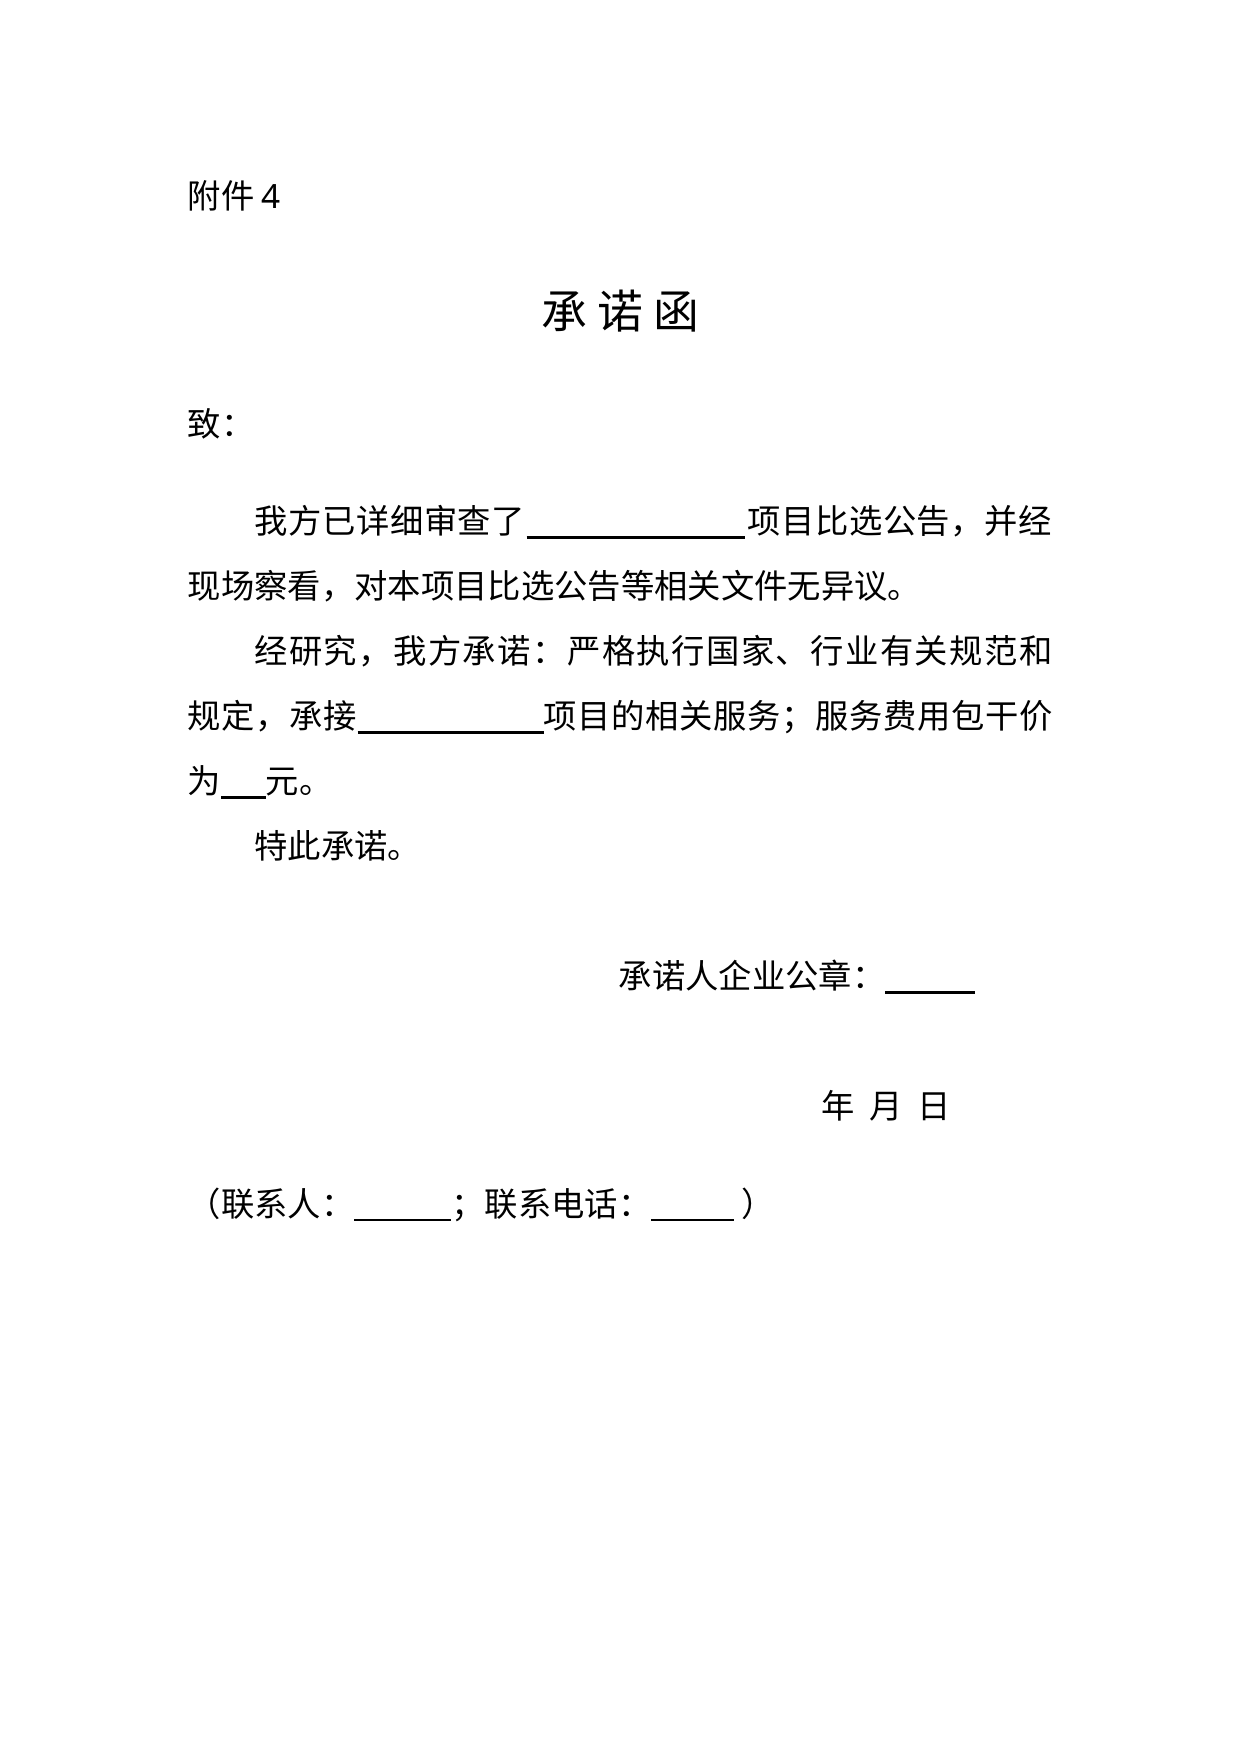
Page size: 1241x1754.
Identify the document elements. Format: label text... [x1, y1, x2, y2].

text 我方已详细审查了 项目比选公告，并经现场察看，对本项目比选公告等相关文件无异议。 [187, 487, 1053, 617]
text 特此承诺。 [187, 812, 1053, 877]
text 致： [187, 389, 1053, 454]
text 经研究，我方承诺：严格执行国家、行业有关规范和规定，承接 项目的相关服务；服务费用包干价为 元。 [187, 617, 1053, 812]
text 承 诺 函 [187, 259, 1053, 357]
text （联系人： ；联系电话： ） [187, 1169, 1053, 1234]
text 附件4 [187, 162, 1053, 227]
text 承诺人企业公章： [187, 942, 1053, 1007]
text 年 月 日 [187, 1072, 1053, 1137]
